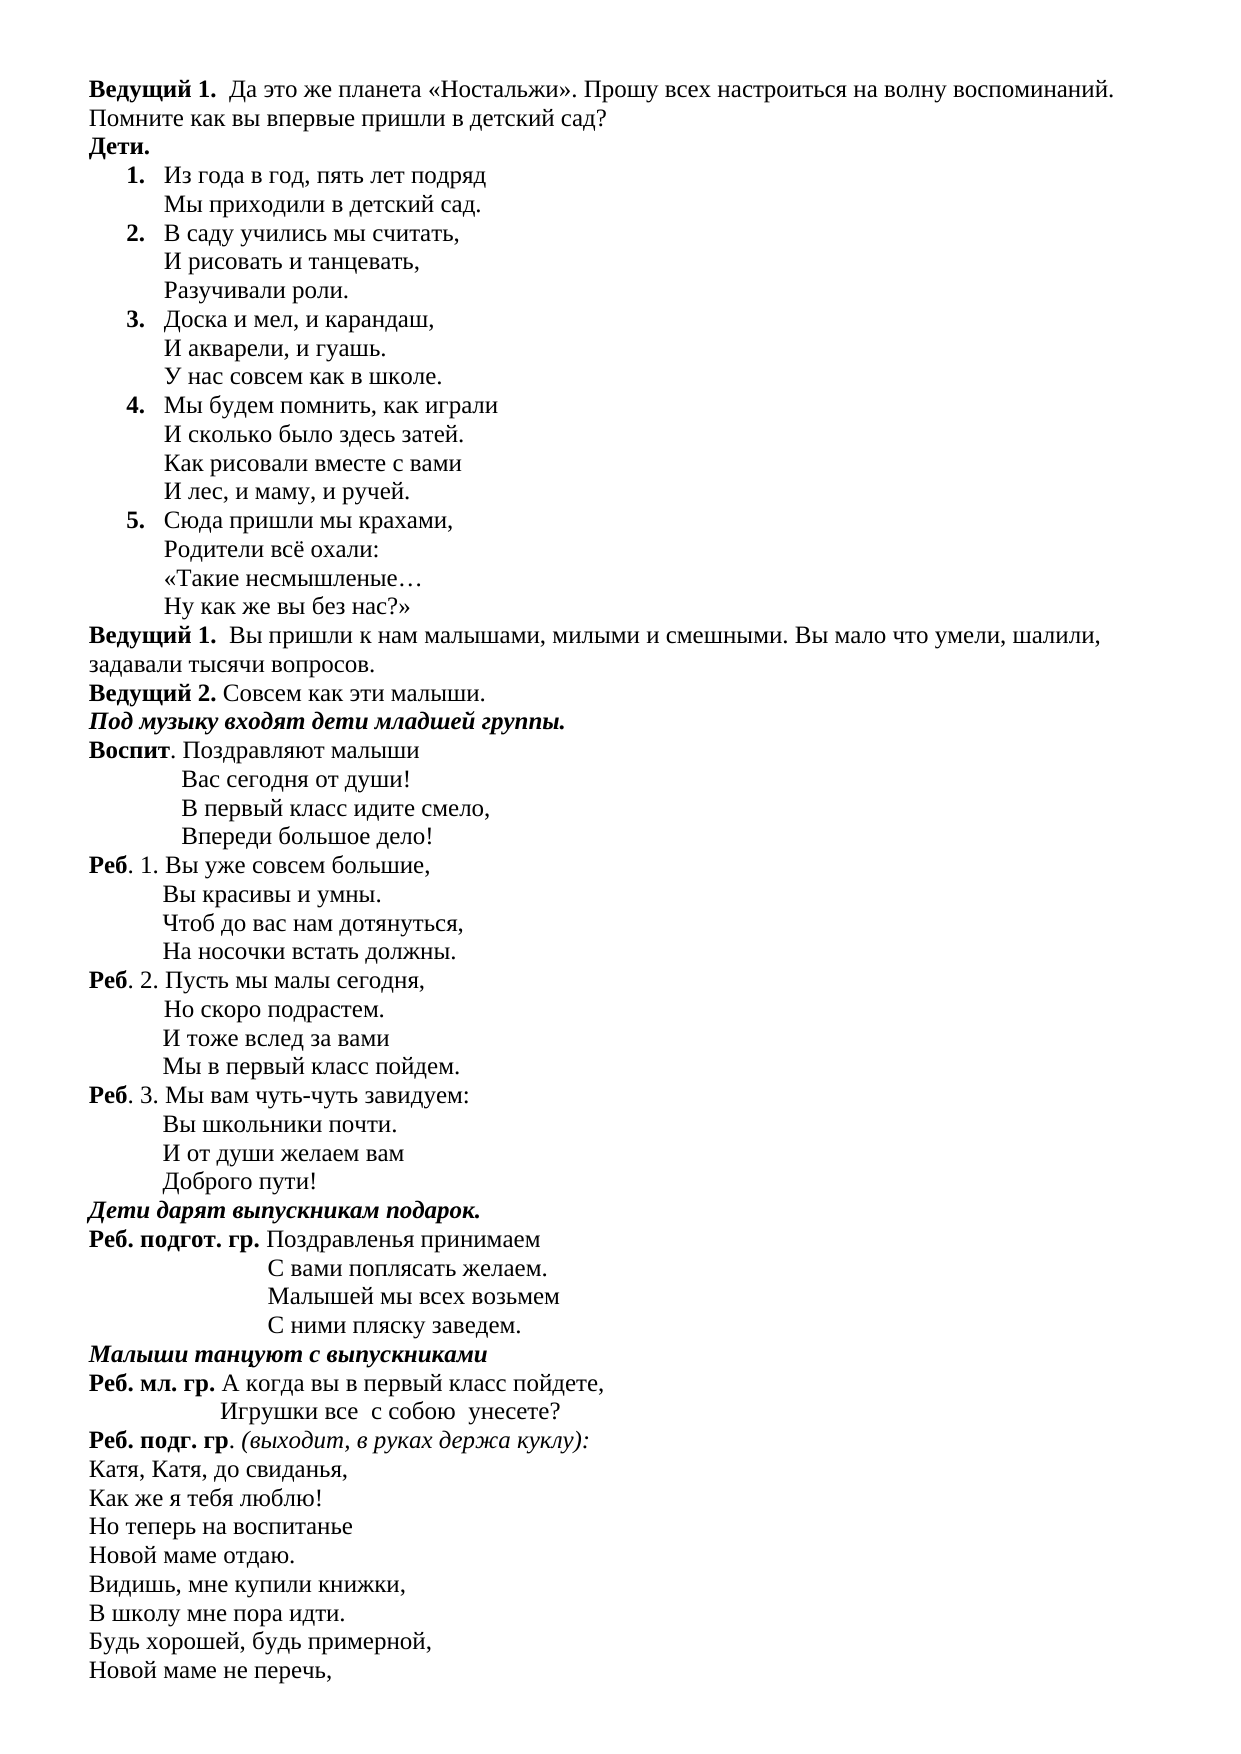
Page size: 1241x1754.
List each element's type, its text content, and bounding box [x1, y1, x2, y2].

text Вы школьники почти. [89, 1109, 1181, 1138]
list Доска и мел, и карандаш, [126, 304, 1181, 333]
text Игрушки все с собою унесете? [89, 1396, 1181, 1425]
text И акварели, и гуашь. [164, 333, 1181, 361]
text Впереди большое дело! [89, 821, 1181, 850]
text Катя, Катя, до свиданья, [89, 1454, 1181, 1483]
text Родители всё охали: [164, 534, 1181, 563]
text Будь хорошей, будь примерной, [89, 1626, 1181, 1655]
list В саду учились мы считать, [126, 218, 1181, 246]
text Доброго пути! [89, 1166, 1181, 1195]
text Реб. 1. Вы уже совсем большие, [89, 850, 1181, 879]
text Новой маме отдаю. [89, 1540, 1181, 1569]
text Ну как же вы без нас?» [164, 591, 1181, 620]
text Дети дарят выпускникам подарок. [89, 1195, 1181, 1224]
text Реб. 3. Мы вам чуть-чуть завидуем: [89, 1080, 1181, 1109]
text Вас сегодня от души! [89, 764, 1181, 793]
text У нас совсем как в школе. [164, 361, 1181, 390]
text Чтоб до вас нам дотянуться, [89, 908, 1181, 936]
text С ними пляску заведем. [89, 1310, 1181, 1339]
text И сколько было здесь затей. [164, 419, 1181, 448]
text Дети. [89, 131, 1181, 160]
list Из года в год, пять лет подряд [126, 160, 1181, 189]
text И рисовать и танцевать, [164, 246, 1181, 275]
text На носочки встать должны. [89, 936, 1181, 965]
text Вы красивы и умны. [89, 879, 1181, 908]
text Реб. подгот. гр. Поздравленья принимаем [89, 1224, 1181, 1253]
text И лес, и маму, и ручей. [164, 476, 1181, 505]
text Реб. мл. гр. А когда вы в первый класс пойдете, [89, 1368, 1181, 1396]
text Ведущий 1. Вы пришли к нам малышами, милыми и смешными. Вы мало что умели, шалили, задавали тысячи вопросов. [89, 620, 1181, 678]
text Ведущий 2. Совсем как эти малыши. Под музыку входят дети младшей группы. [89, 678, 1181, 735]
text Новой маме не перечь, [89, 1655, 1181, 1684]
text И тоже вслед за вами [89, 1023, 1181, 1051]
text Но скоро подрастем. [89, 994, 1181, 1023]
text Реб. подг. гр. (выходит, в руках держа куклу): [89, 1425, 1181, 1454]
text В первый класс идите смело, [89, 793, 1181, 821]
text Как рисовали вместе с вами [164, 448, 1181, 476]
text Мы приходили в детский сад. [164, 189, 1181, 218]
text Но теперь на воспитанье [89, 1511, 1181, 1540]
text С вами поплясать желаем. [89, 1253, 1181, 1281]
text Малыши танцуют с выпускниками [89, 1339, 1181, 1368]
list Сюда пришли мы крахами, [126, 505, 1181, 534]
text В школу мне пора идти. [89, 1598, 1181, 1626]
text Воспит. Поздравляют малыши [89, 735, 1181, 764]
text Ведущий 1. Да это же планета «Ностальжи». Прошу всех настроиться на волну воспоминаний. Помните как вы впервые пришли в детский сад? [89, 74, 1181, 131]
text Мы в первый класс пойдем. [89, 1051, 1181, 1080]
list Мы будем помнить, как играли [126, 390, 1181, 419]
text «Такие несмышленые… [164, 563, 1181, 591]
text Видишь, мне купили книжки, [89, 1569, 1181, 1598]
text Как же я тебя люблю! [89, 1483, 1181, 1511]
text И от души желаем вам [89, 1138, 1181, 1166]
text Реб. 2. Пусть мы малы сегодня, [89, 965, 1181, 994]
text Малышей мы всех возьмем [89, 1281, 1181, 1310]
text Разучивали роли. [164, 275, 1181, 304]
